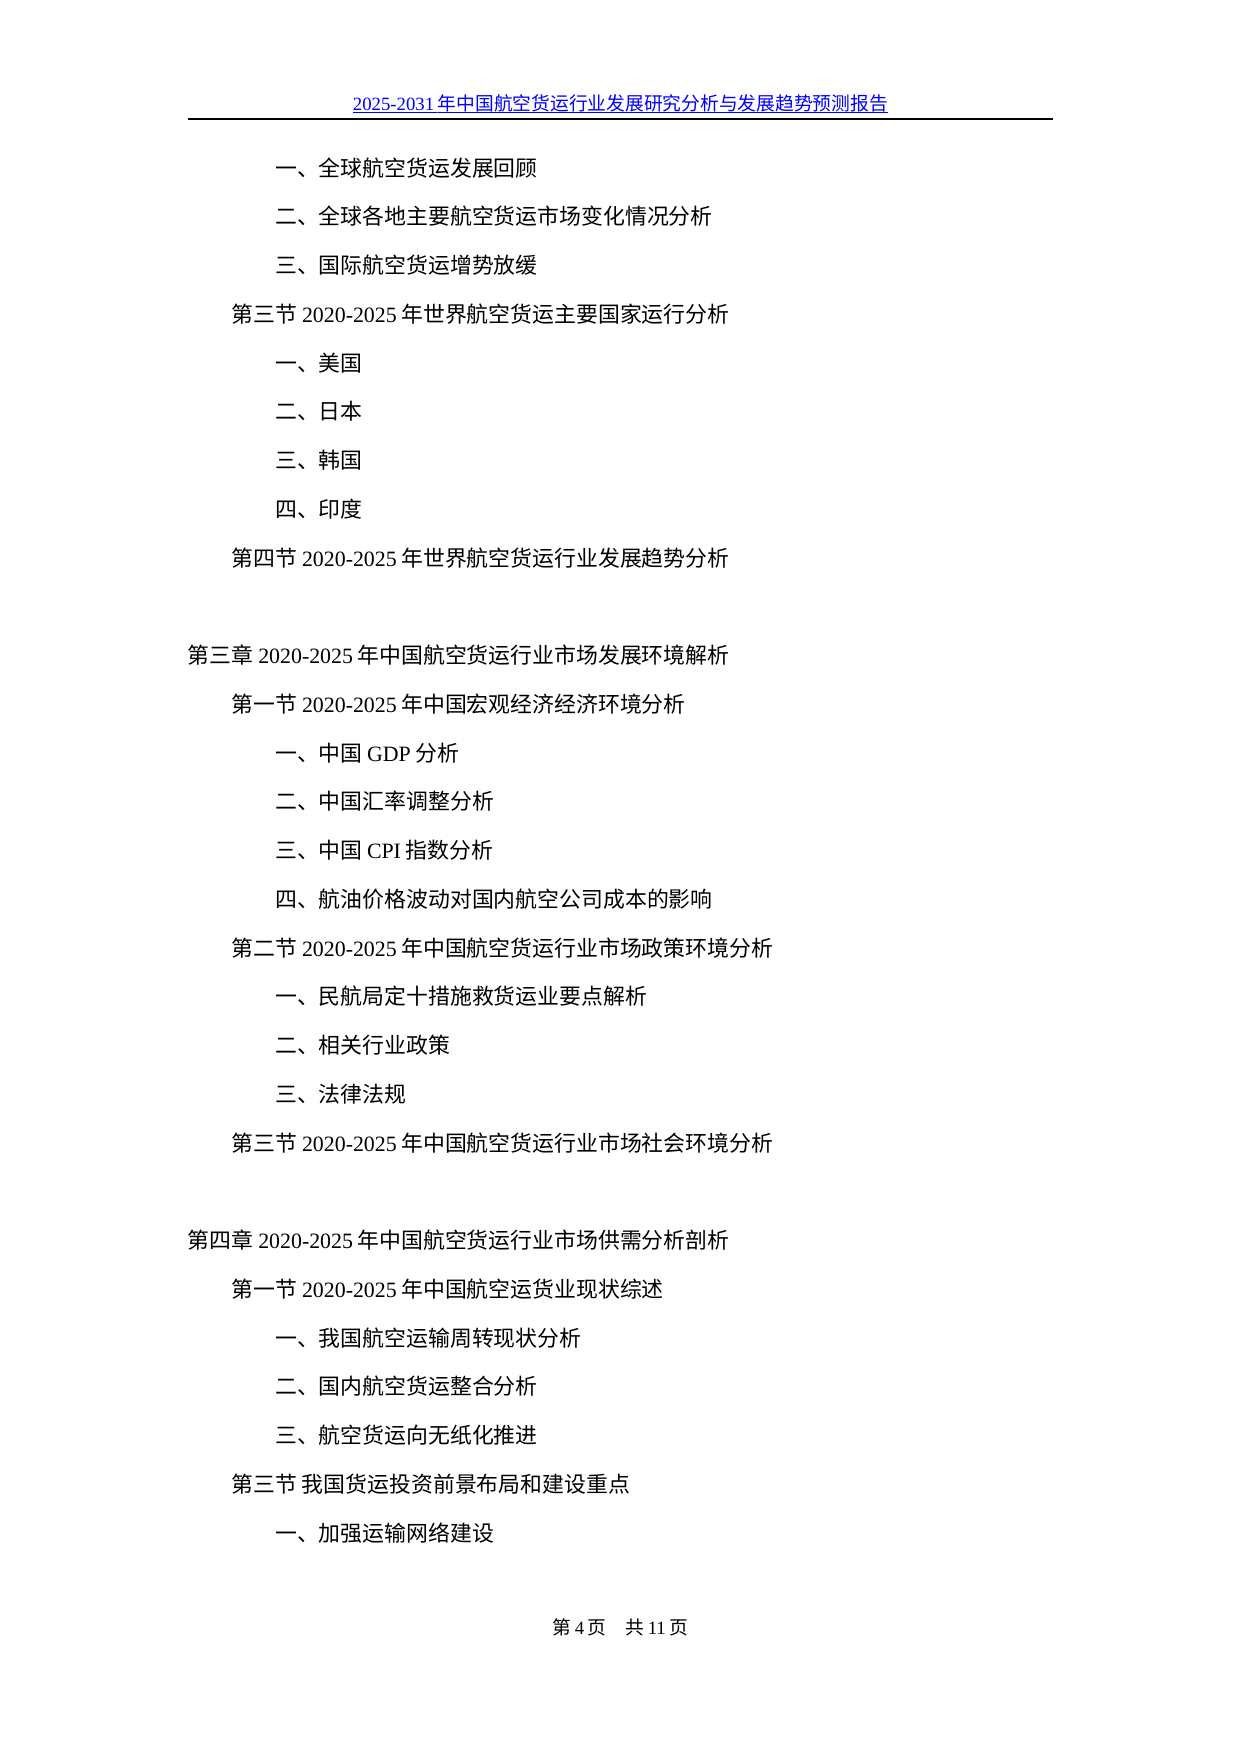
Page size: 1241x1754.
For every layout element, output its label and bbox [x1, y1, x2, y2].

text [187, 150, 1053, 1548]
